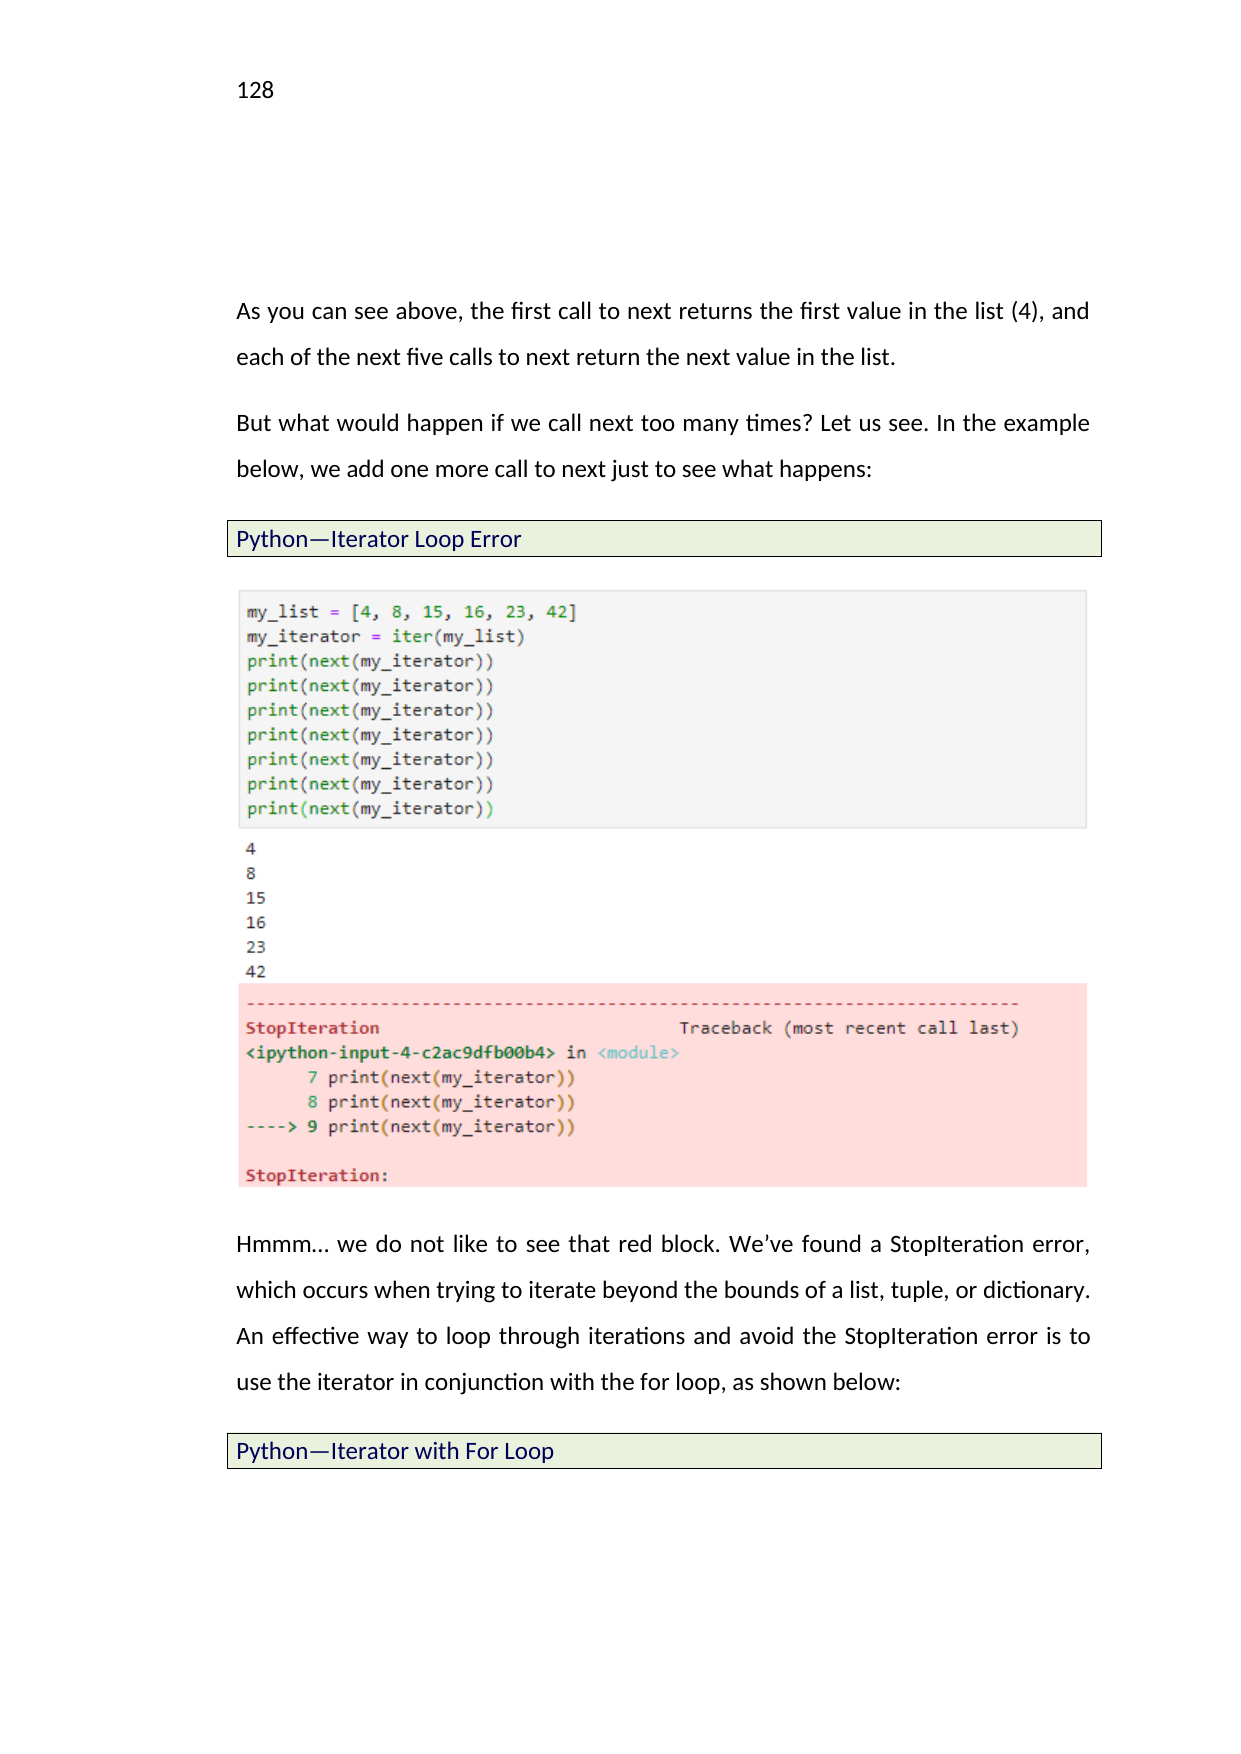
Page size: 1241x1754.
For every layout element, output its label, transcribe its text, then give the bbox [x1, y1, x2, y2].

picture [236, 583, 1093, 1193]
text Python—Iterator Loop Error [228, 521, 1101, 556]
text Python—Iterator with For Loop [228, 1434, 1101, 1468]
text As you can see above, the first call to next returns the first value in the list (4), and each of the next five calls to next return the next value in the list. [236, 295, 1092, 372]
text Hmmm… we do not like to see that red block. We’ve found a StopIteration error, which occurs when trying to iterate beyond the bounds of a list, tuple, or dictionary. An effective way to loop through iterations and avoid the StopIteration error is to use the iterator in conjunction with the for loop, as shown below: [236, 1229, 1092, 1396]
text But what would happen if we call next too many times? Let us see. In the example below, we add one more call to next just to see what happens: [236, 408, 1092, 484]
